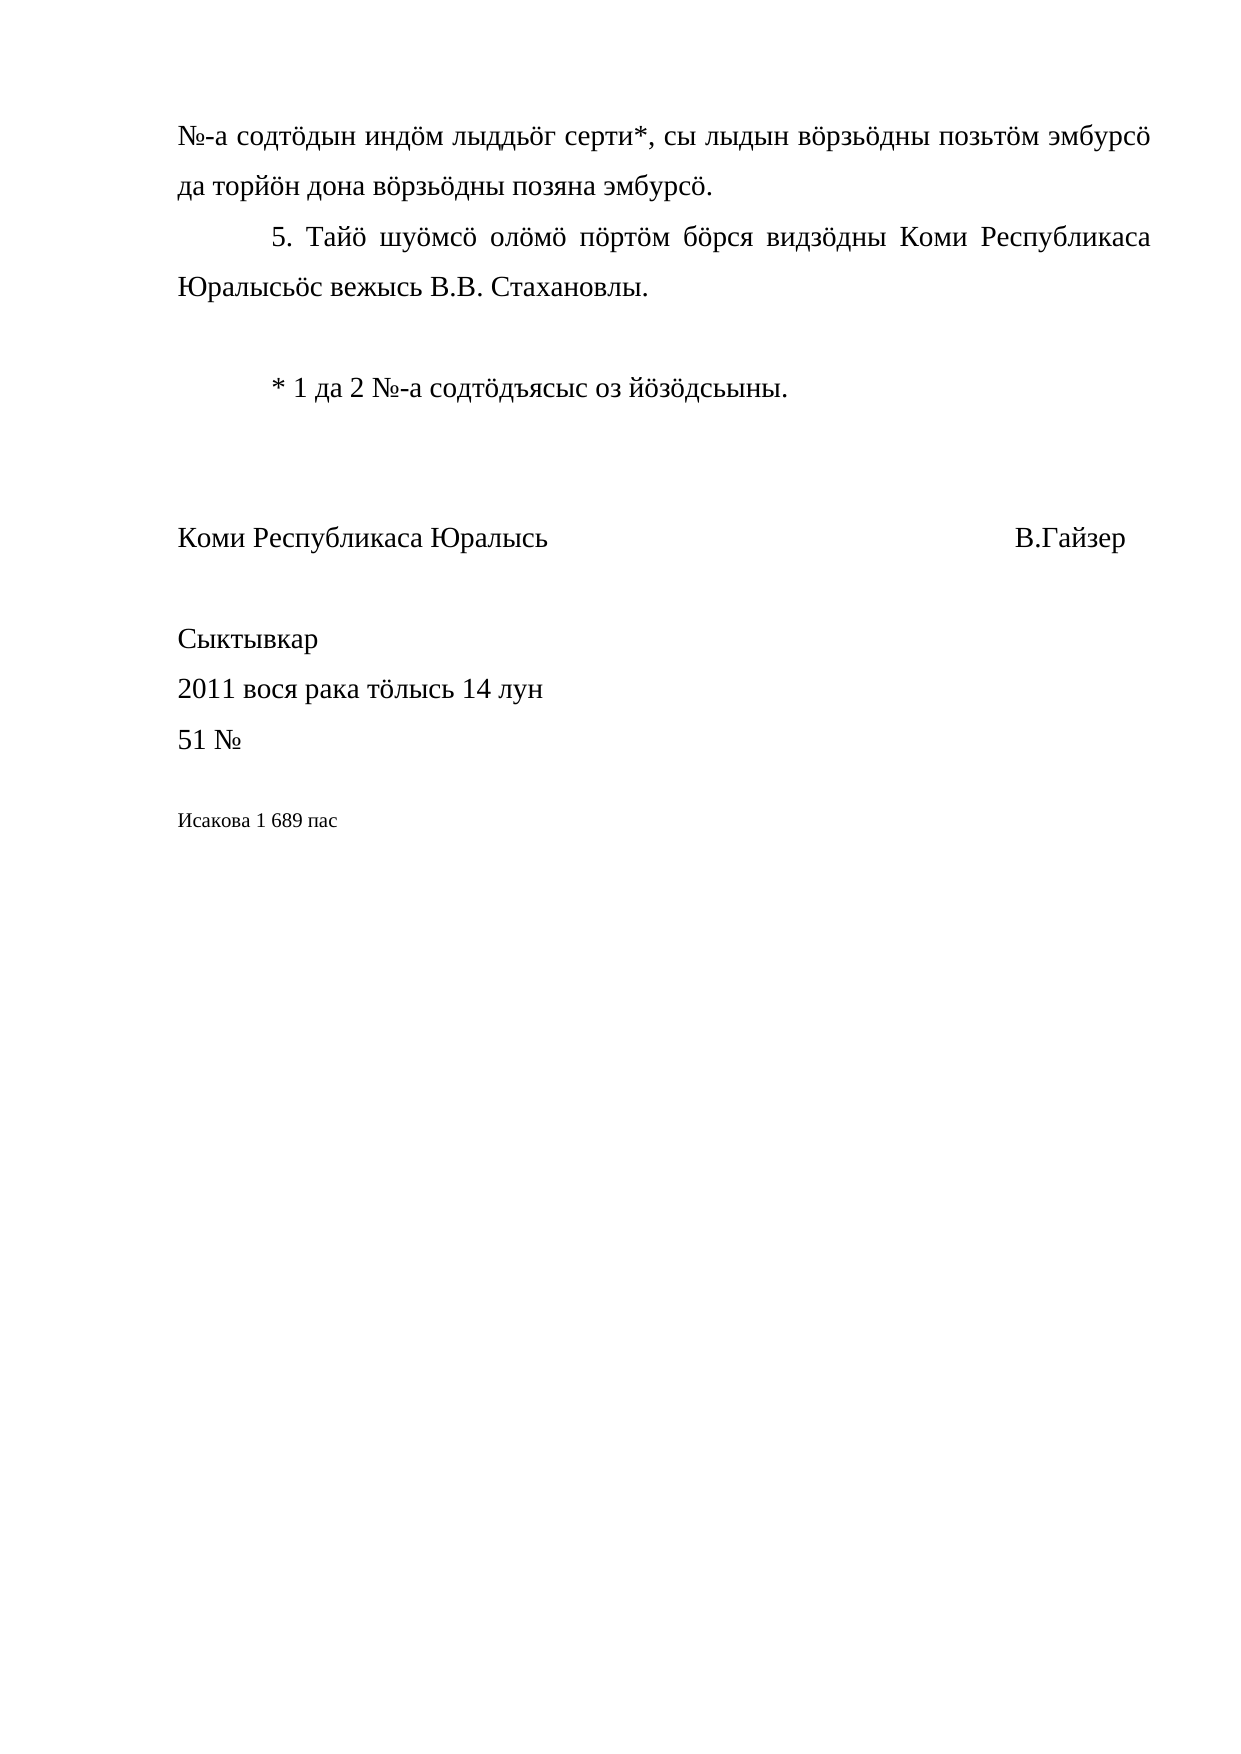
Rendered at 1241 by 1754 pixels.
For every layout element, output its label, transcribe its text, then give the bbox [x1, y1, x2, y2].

text Сыктывкар [177, 621, 1152, 655]
text 2011 вося рака тöлысь 14 лун [177, 672, 1152, 705]
text 51 № [177, 722, 1152, 755]
text Исакова 1 689 пас [177, 808, 1152, 832]
text Коми Республикаса Юралысь В.Гайзер [177, 521, 1152, 554]
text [177, 118, 1152, 202]
text * 1 да 2 №-а содтöдъясыс оз йöзöдсьыны. [177, 370, 1152, 403]
text 5. Тайö шуöмсö олöмö пöртöм бöрся видзöдны Коми Республикаса Юралысьöс вежысь В.В. Стахановлы. [177, 219, 1152, 303]
